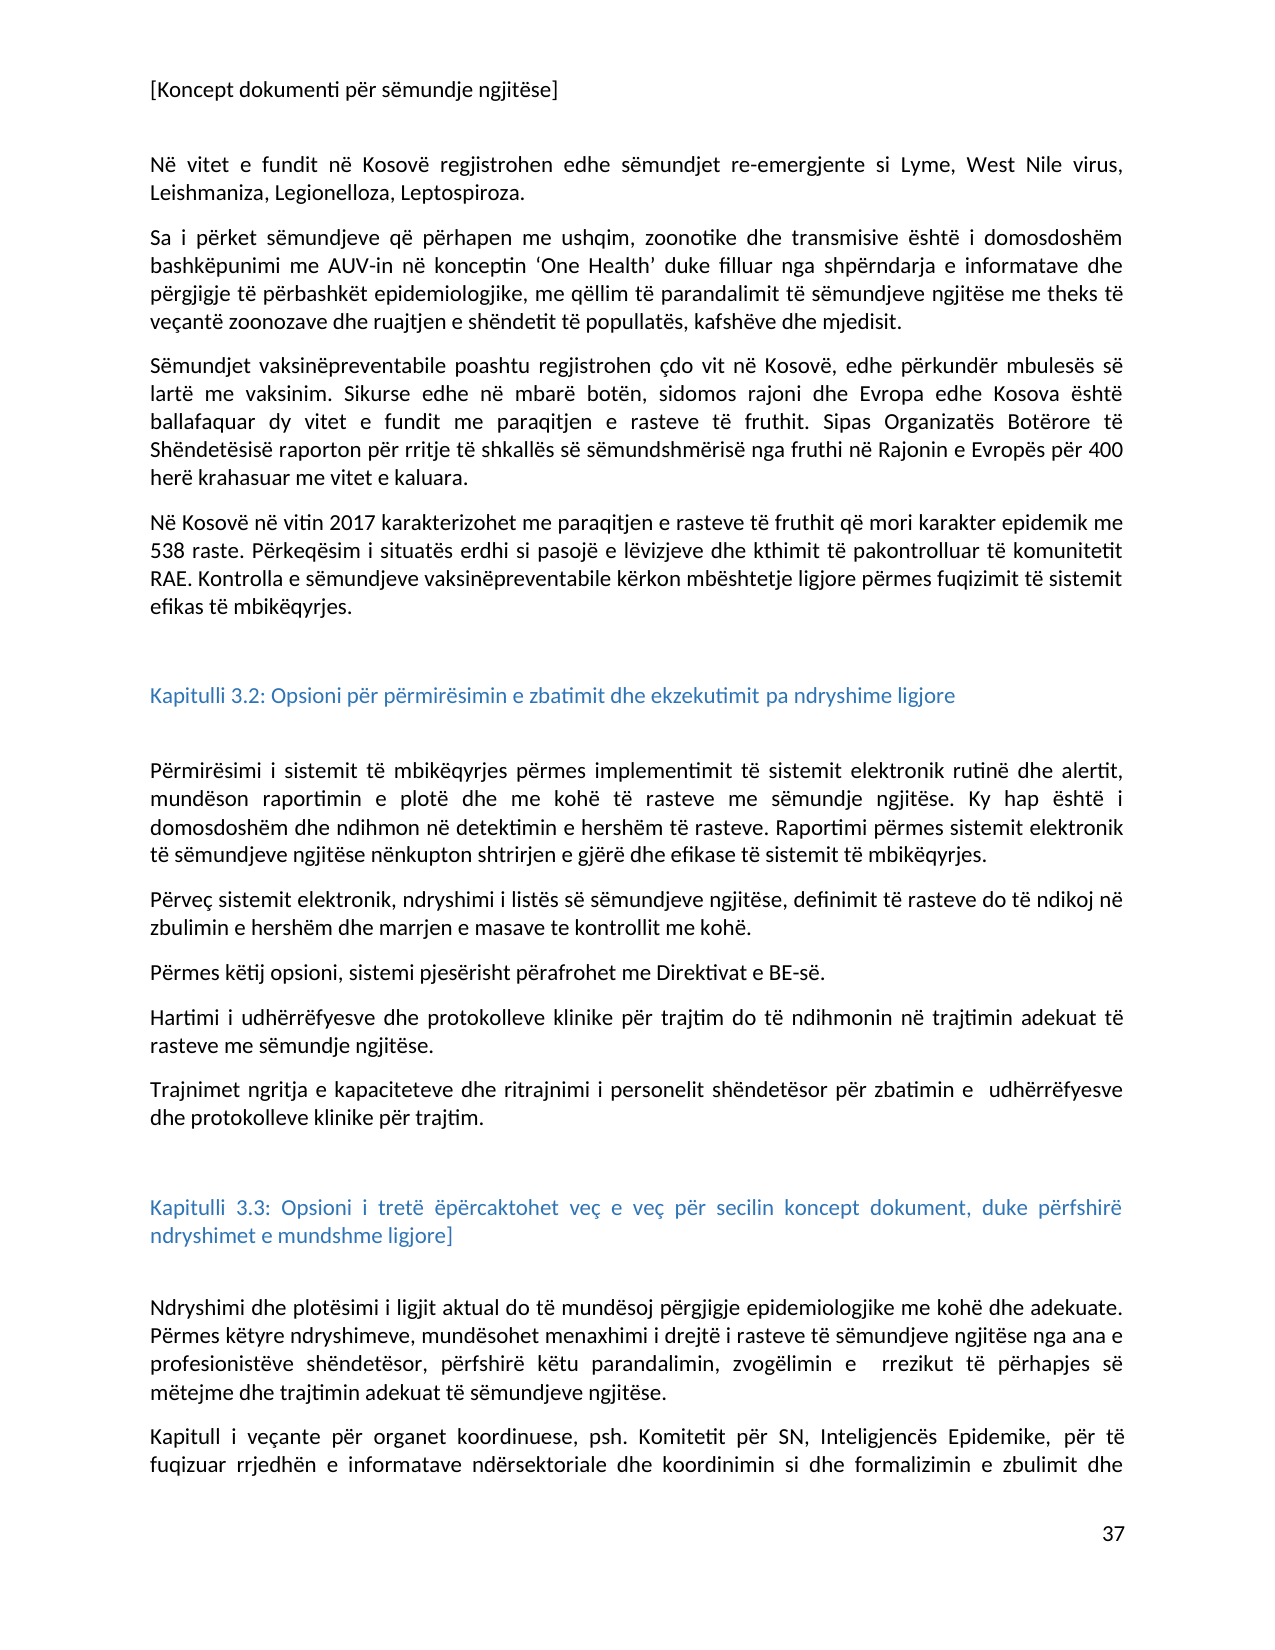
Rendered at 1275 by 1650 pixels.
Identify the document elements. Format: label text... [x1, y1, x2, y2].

text Sëmundjet vaksinëpreventabile poashtu regjistrohen çdo vit në Kosovë, edhe përkundër mbulesës së lartë me vaksinim. Sikurse edhe në mbarë botën, sidomos rajoni dhe Evropa edhe Kosova është ballafaquar dy vitet e fundit me paraqitjen e rasteve të fruthit. Sipas Organizatës Botërore të Shëndetësisë raporton për rritje të shkallës së sëmundshmërisë nga fruthi në Rajonin e Evropës për 400 herë krahasuar me vitet e kaluara. [150, 351, 1125, 492]
text Sa i përket sëmundjeve që përhapen me ushqim, zoonotike dhe transmisive është i domosdoshëm bashkëpunimi me AUV-in në konceptin ‘One Health’ duke filluar nga shpërndarja e informatave dhe përgjigje të përbashkët epidemiologjike, me qëllim të parandalimit të sëmundjeve ngjitëse me theks të veçantë zoonozave dhe ruajtjen e shëndetit të popullatës, kafshëve dhe mjedisit. [150, 223, 1125, 335]
subtitle Kapitulli 3.3: Opsioni i tretë ëpërcaktohet veç e veç për secilin koncept dokument, duke përfshirë ndryshimet e mundshme ligjore] [150, 1193, 1125, 1249]
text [150, 1422, 1125, 1478]
text Trajnimet ngritja e kapaciteteve dhe ritrajnimi i personelit shëndetësor për zbatimin e udhërrëfyesve dhe protokolleve klinike për trajtim. [150, 1075, 1125, 1131]
text Përveç sistemit elektronik, ndryshimi i listës së sëmundjeve ngjitëse, definimit të rasteve do të ndikoj në zbulimin e hershëm dhe marrjen e masave te kontrollit me kohë. [150, 885, 1125, 941]
text Në vitet e fundit në Kosovë regjistrohen edhe sëmundjet re-emergjente si Lyme, West Nile virus, Leishmaniza, Legionelloza, Leptospiroza. [150, 150, 1125, 206]
text Përmes këtij opsioni, sistemi pjesërisht përafrohet me Direktivat e BE-së. [150, 958, 1125, 986]
text Hartimi i udhërrëfyesve dhe protokolleve klinike për trajtim do të ndihmonin në trajtimin adekuat të rasteve me sëmundje ngjitëse. [150, 1003, 1125, 1059]
text Në Kosovë në vitin 2017 karakterizohet me paraqitjen e rasteve të fruthit që mori karakter epidemik me 538 raste. Përkeqësim i situatës erdhi si pasojë e lëvizjeve dhe kthimit të pakontrolluar të komunitetit RAE. Kontrolla e sëmundjeve vaksinëpreventabile kërkon mbështetje ligjore përmes fuqizimit të sistemit efikas të mbikëqyrjes. [150, 508, 1125, 620]
text Ndryshimi dhe plotësimi i ligjit aktual do të mundësoj përgjigje epidemiologjike me kohë dhe adekuate. Përmes këtyre ndryshimeve, mundësohet menaxhimi i drejtë i rasteve të sëmundjeve ngjitëse nga ana e profesionistëve shëndetësor, përfshirë këtu parandalimin, zvogëlimin e rrezikut të përhapjes së mëtejme dhe trajtimin adekuat të sëmundjeve ngjitëse. [150, 1293, 1125, 1406]
subtitle Kapitulli 3.2: Opsioni për përmirësimin e zbatimit dhe ekzekutimit pa ndryshime ligjore [150, 682, 1125, 710]
text Përmirësimi i sistemit të mbikëqyrjes përmes implementimit të sistemit elektronik rutinë dhe alertit, mundëson raportimin e plotë dhe me kohë të rasteve me sëmundje ngjitëse. Ky hap është i domosdoshëm dhe ndihmon në detektimin e hershëm të rasteve. Raportimi përmes sistemit elektronik të sëmundjeve ngjitëse nënkupton shtrirjen e gjërë dhe efikase të sistemit të mbikëqyrjes. [150, 757, 1125, 869]
